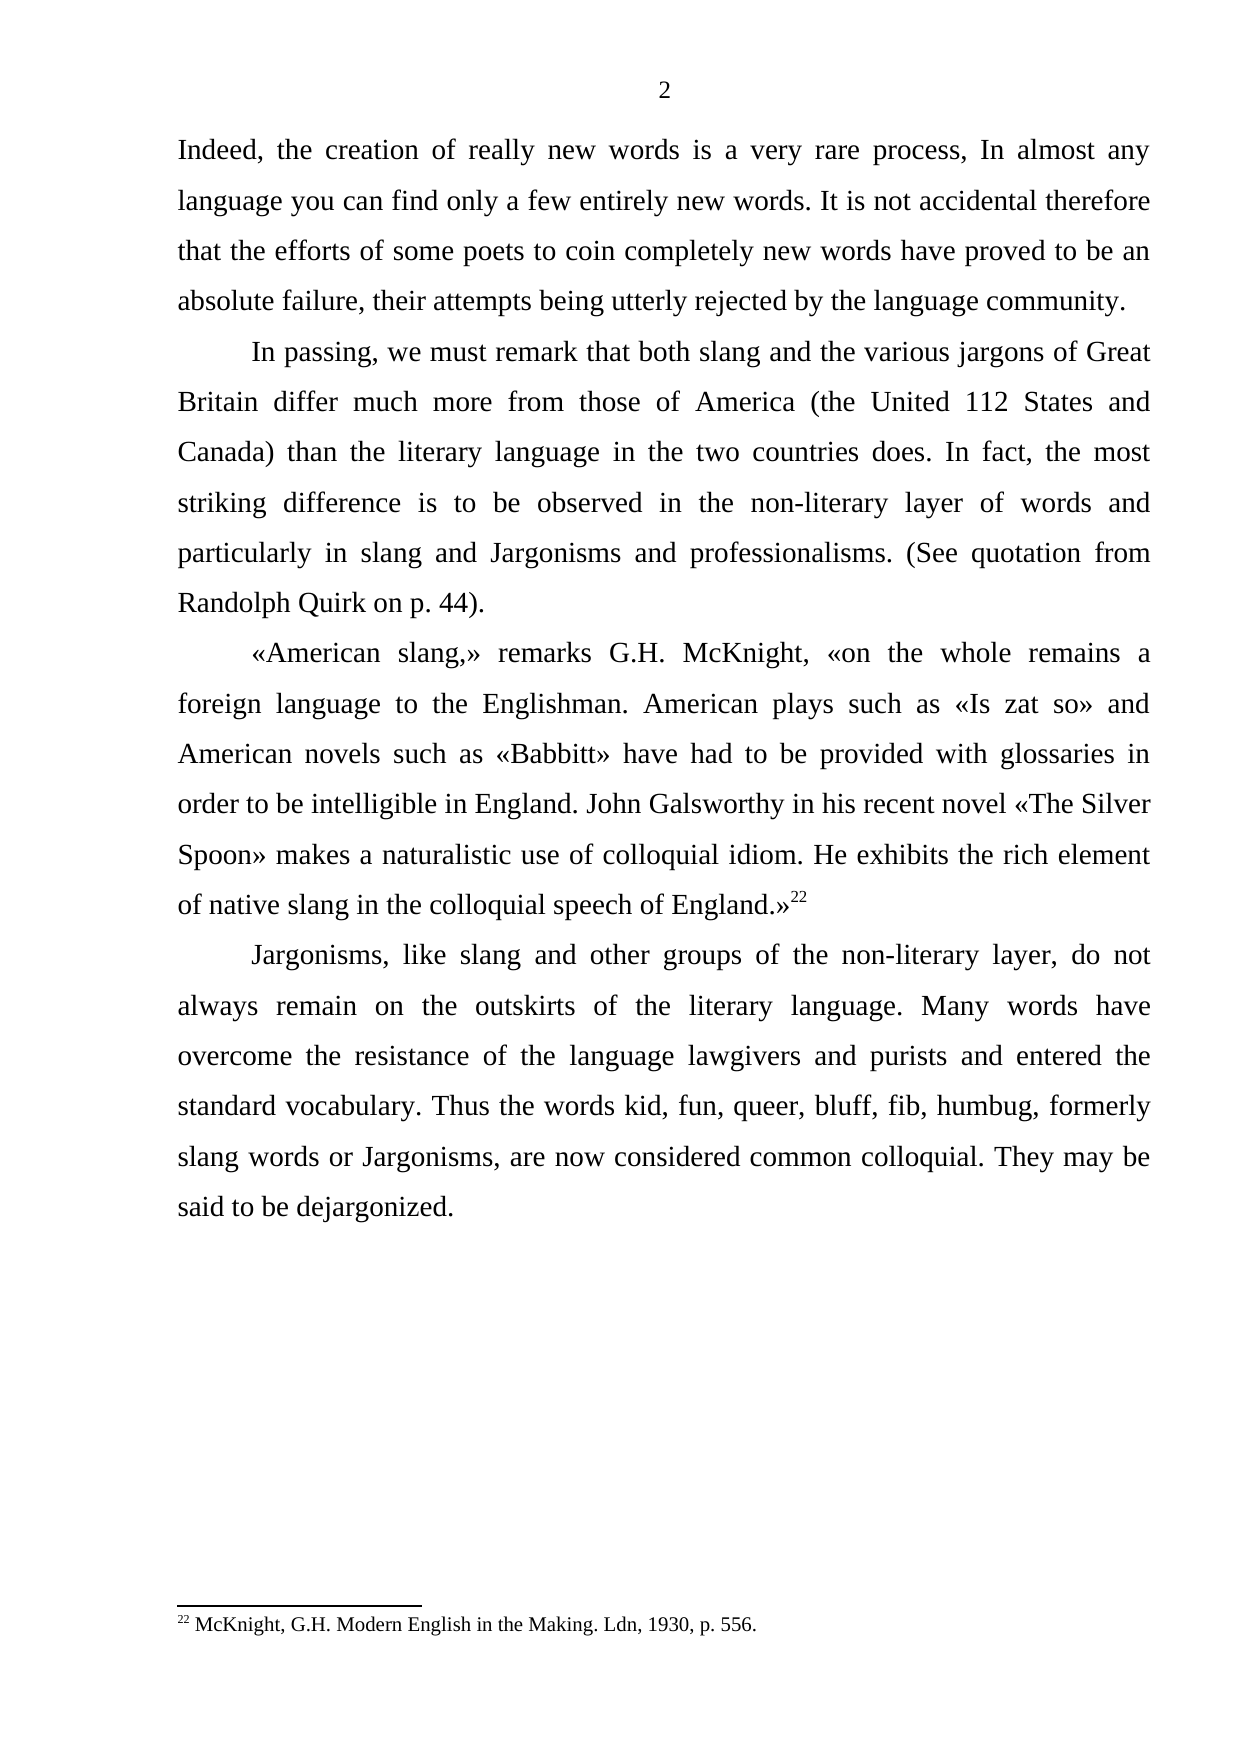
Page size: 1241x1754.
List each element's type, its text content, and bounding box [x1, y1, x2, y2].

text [177, 132, 1152, 317]
text In passing, we must remark that both slang and the various jargons of Great Britain differ much more from those of America (the United 112 States and Canada) than the literary language in the two countries does. In fact, the most striking difference is to be observed in the non-literary layer of words and particularly in slang and Jargonisms and professionalisms. (See quotation from Randolph Quirk on p. 44). [177, 334, 1152, 619]
text Jargonisms, like slang and other groups of the non-literary layer, do not always remain on the outskirts of the literary language. Many words have overcome the resistance of the language lawgivers and purists and entered the standard vocabulary. Thus the words kid, fun, queer, bluff, fib, humbug, formerly slang words or Jargonisms, are now considered common colloquial. They may be said to be dejargonized. [177, 937, 1152, 1223]
text «American slang,» remarks G.H. McKnight, «on the whole remains a foreign language to the Englishman. American plays such as «Is zat so» and American novels such as «Babbitt» have had to be provided with glossaries in order to be intelligible in England. John Galsworthy in his recent novel «The Silver Spoon» makes a naturalistic use of colloquial idiom. He exhibits the rich element of native slang in the colloquial speech of England.» [177, 636, 1152, 921]
